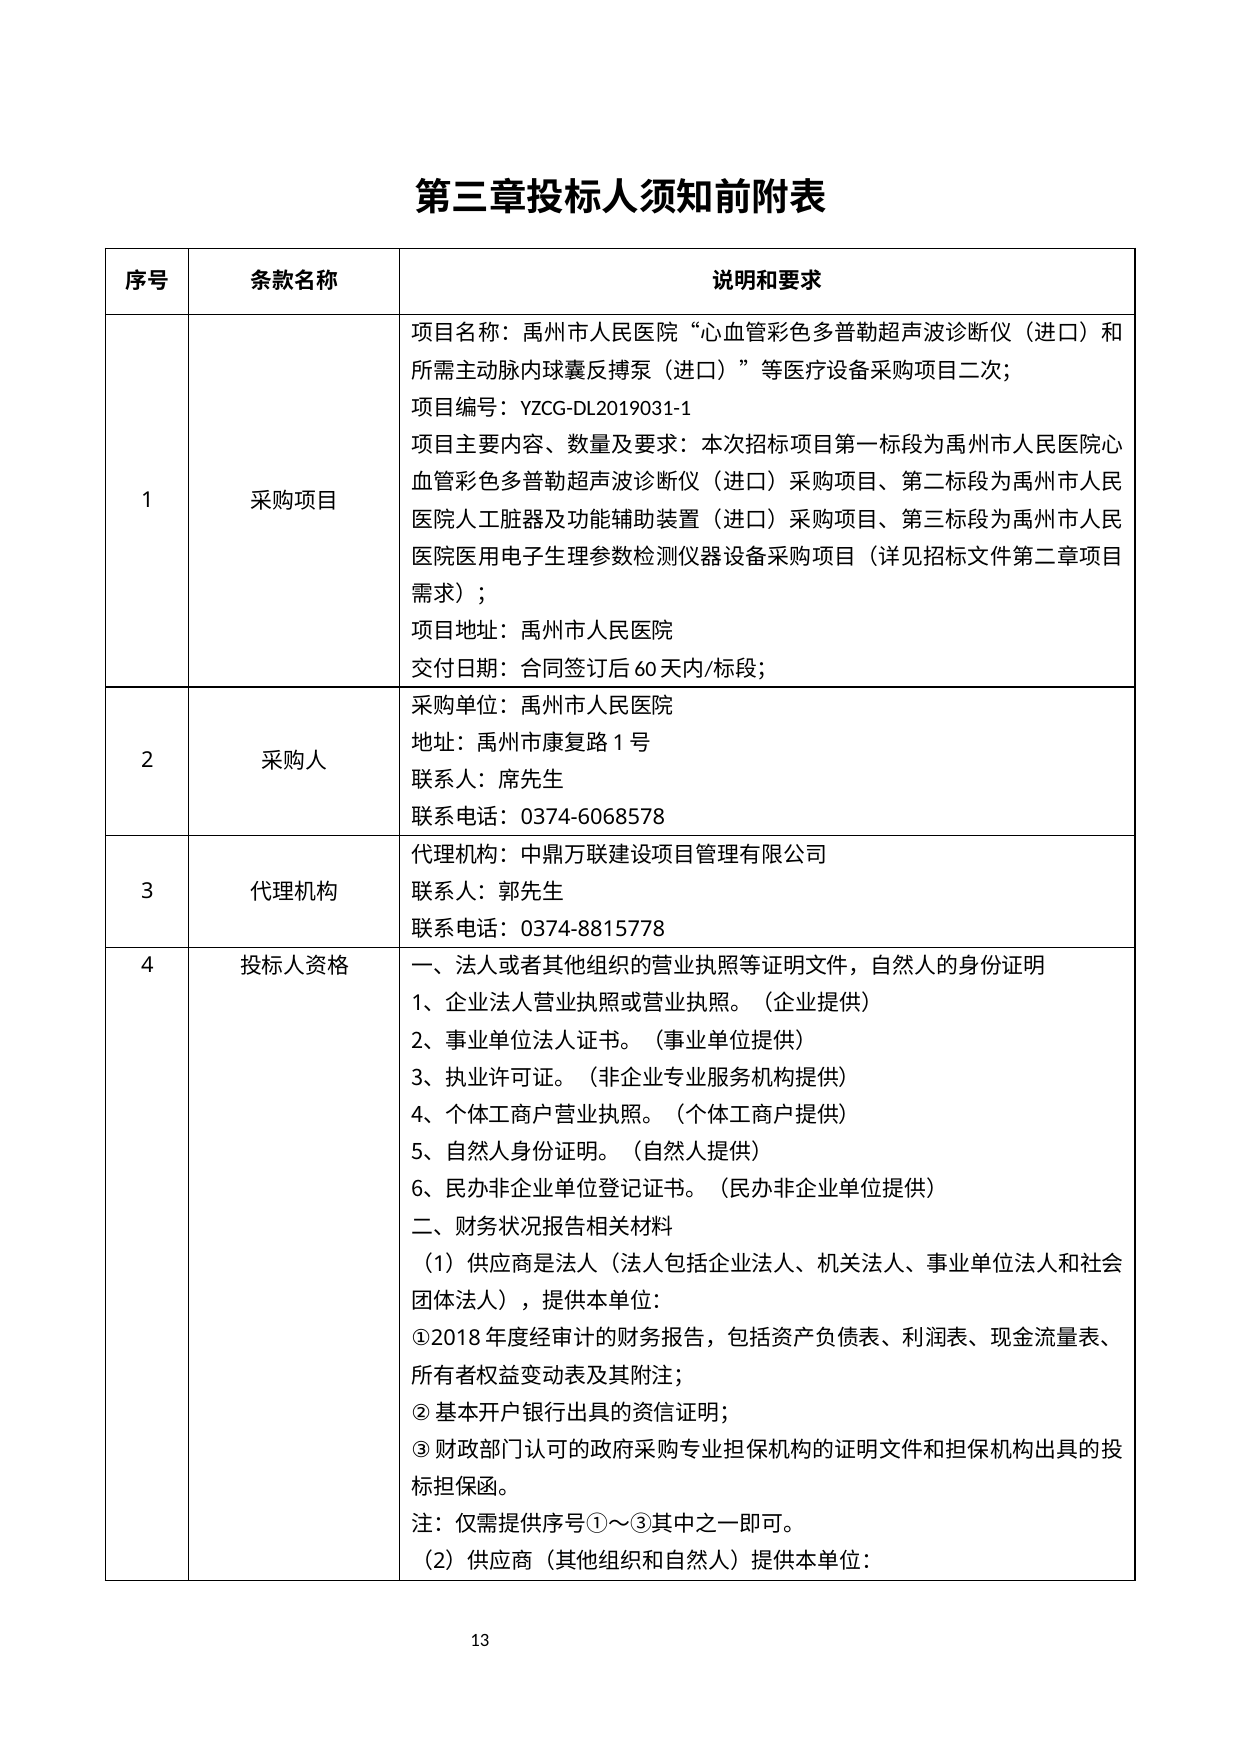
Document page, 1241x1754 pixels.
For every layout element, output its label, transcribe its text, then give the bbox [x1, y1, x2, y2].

table_cell 2 [106, 688, 188, 835]
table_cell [400, 948, 1134, 1579]
table_cell 代理机构：中鼎万联建设项目管理有限公司 联系人：郭先生 联系电话：0374-8815778 [400, 836, 1134, 947]
table_cell 投标人资格 [189, 948, 399, 1579]
table_cell 3 [106, 836, 188, 947]
table_cell 4 [106, 948, 188, 1579]
table_cell 项目名称：禹州市人民医院“心血管彩色多普勒超声波诊断仪（进口）和所需主动脉内球囊反搏泵（进口）”等医疗设备采购项目二次； 项目编号：YZCG-DL2019031-1 项目主要内容、数量及要求：本次招标项目第一标段为禹州市人民医院心血管彩色多普勒超声波诊断仪（进口）采购项目、第二标段为禹州市人民医院人工脏器及功能辅助装置（进口）采购项目、第三标段为禹州市人民医院医用电子生理参数检测仪器设备采购项目（详见招标文件第二章项目需求）； 项目地址：禹州市人民医院 交付日期：合同签订后60天内/标段； [400, 315, 1134, 686]
table_cell 1 [106, 315, 188, 686]
table_header 序号 [106, 249, 188, 314]
table_cell 采购单位：禹州市人民医院 地址：禹州市康复路1号 联系人：席先生 联系电话：0374-6068578 [400, 688, 1134, 835]
table_cell 代理机构 [189, 836, 399, 947]
text 第三章投标人须知前附表 [112, 162, 1128, 227]
table_cell 采购项目 [189, 315, 399, 686]
table_cell 采购人 [189, 688, 399, 835]
table_header 说明和要求 [400, 249, 1134, 314]
table_header 条款名称 [189, 249, 399, 314]
